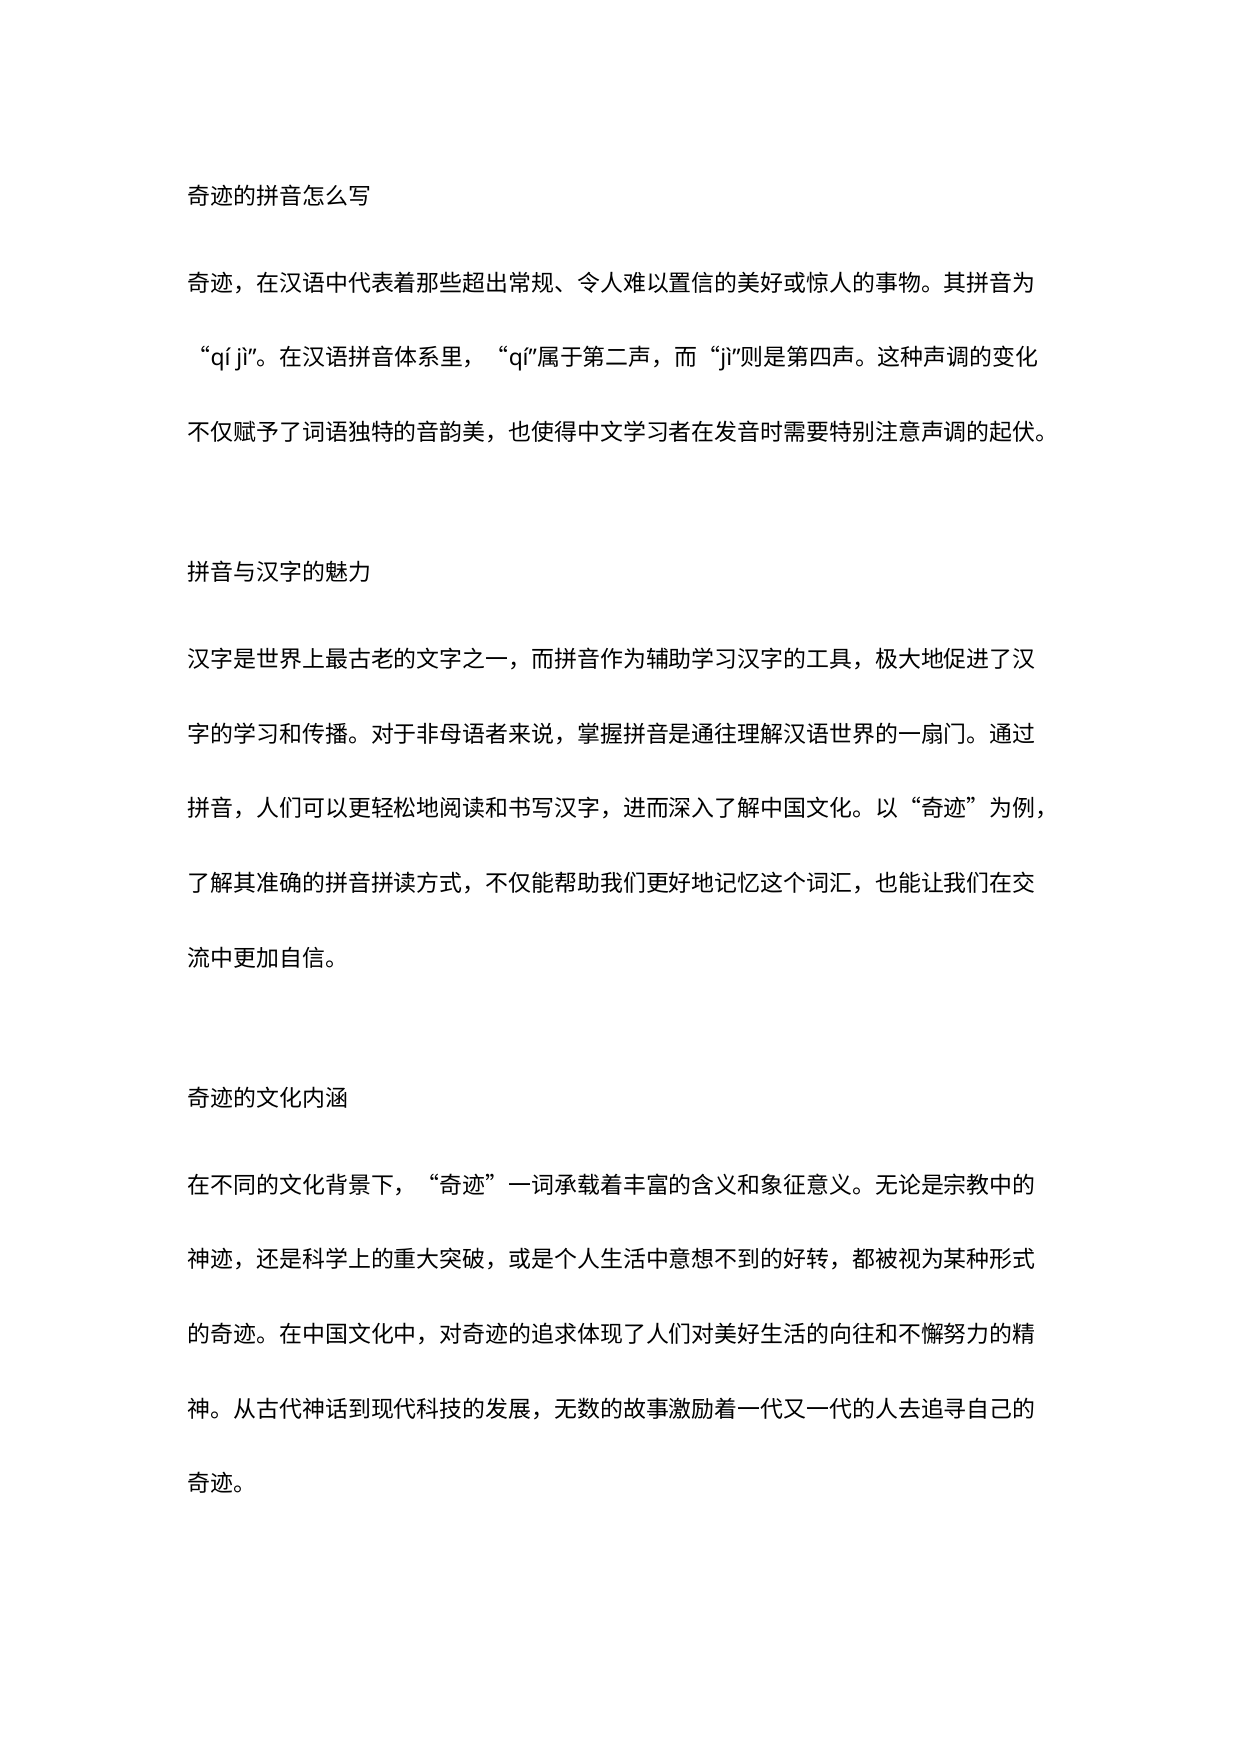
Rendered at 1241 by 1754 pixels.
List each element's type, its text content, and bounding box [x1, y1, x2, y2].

text 在不同的文化背景下，“奇迹”一词承载着丰富的含义和象征意义。无论是宗教中的神迹，还是科学上的重大突破，或是个人生活中意想不到的好转，都被视为某种形式的奇迹。在中国文化中，对奇迹的追求体现了人们对美好生活的向往和不懈努力的精神。从古代神话到现代科技的发展，无数的故事激励着一代又一代的人去追寻自己的奇迹。 [187, 1151, 1053, 1514]
text 奇迹，在汉语中代表着那些超出常规、令人难以置信的美好或惊人的事物。其拼音为“qí jì”。在汉语拼音体系里，“qí”属于第二声，而“jì”则是第四声。这种声调的变化不仅赋予了词语独特的音韵美，也使得中文学习者在发音时需要特别注意声调的起伏。 [187, 248, 1053, 463]
text 拼音与汉字的魅力 [187, 538, 1053, 603]
text 汉字是世界上最古老的文字之一，而拼音作为辅助学习汉字的工具，极大地促进了汉字的学习和传播。对于非母语者来说，掌握拼音是通往理解汉语世界的一扇门。通过拼音，人们可以更轻松地阅读和书写汉字，进而深入了解中国文化。以“奇迹”为例，了解其准确的拼音拼读方式，不仅能帮助我们更好地记忆这个词汇，也能让我们在交流中更加自信。 [187, 625, 1053, 989]
text 奇迹的拼音怎么写 [187, 162, 1053, 227]
text 奇迹的文化内涵 [187, 1064, 1053, 1129]
